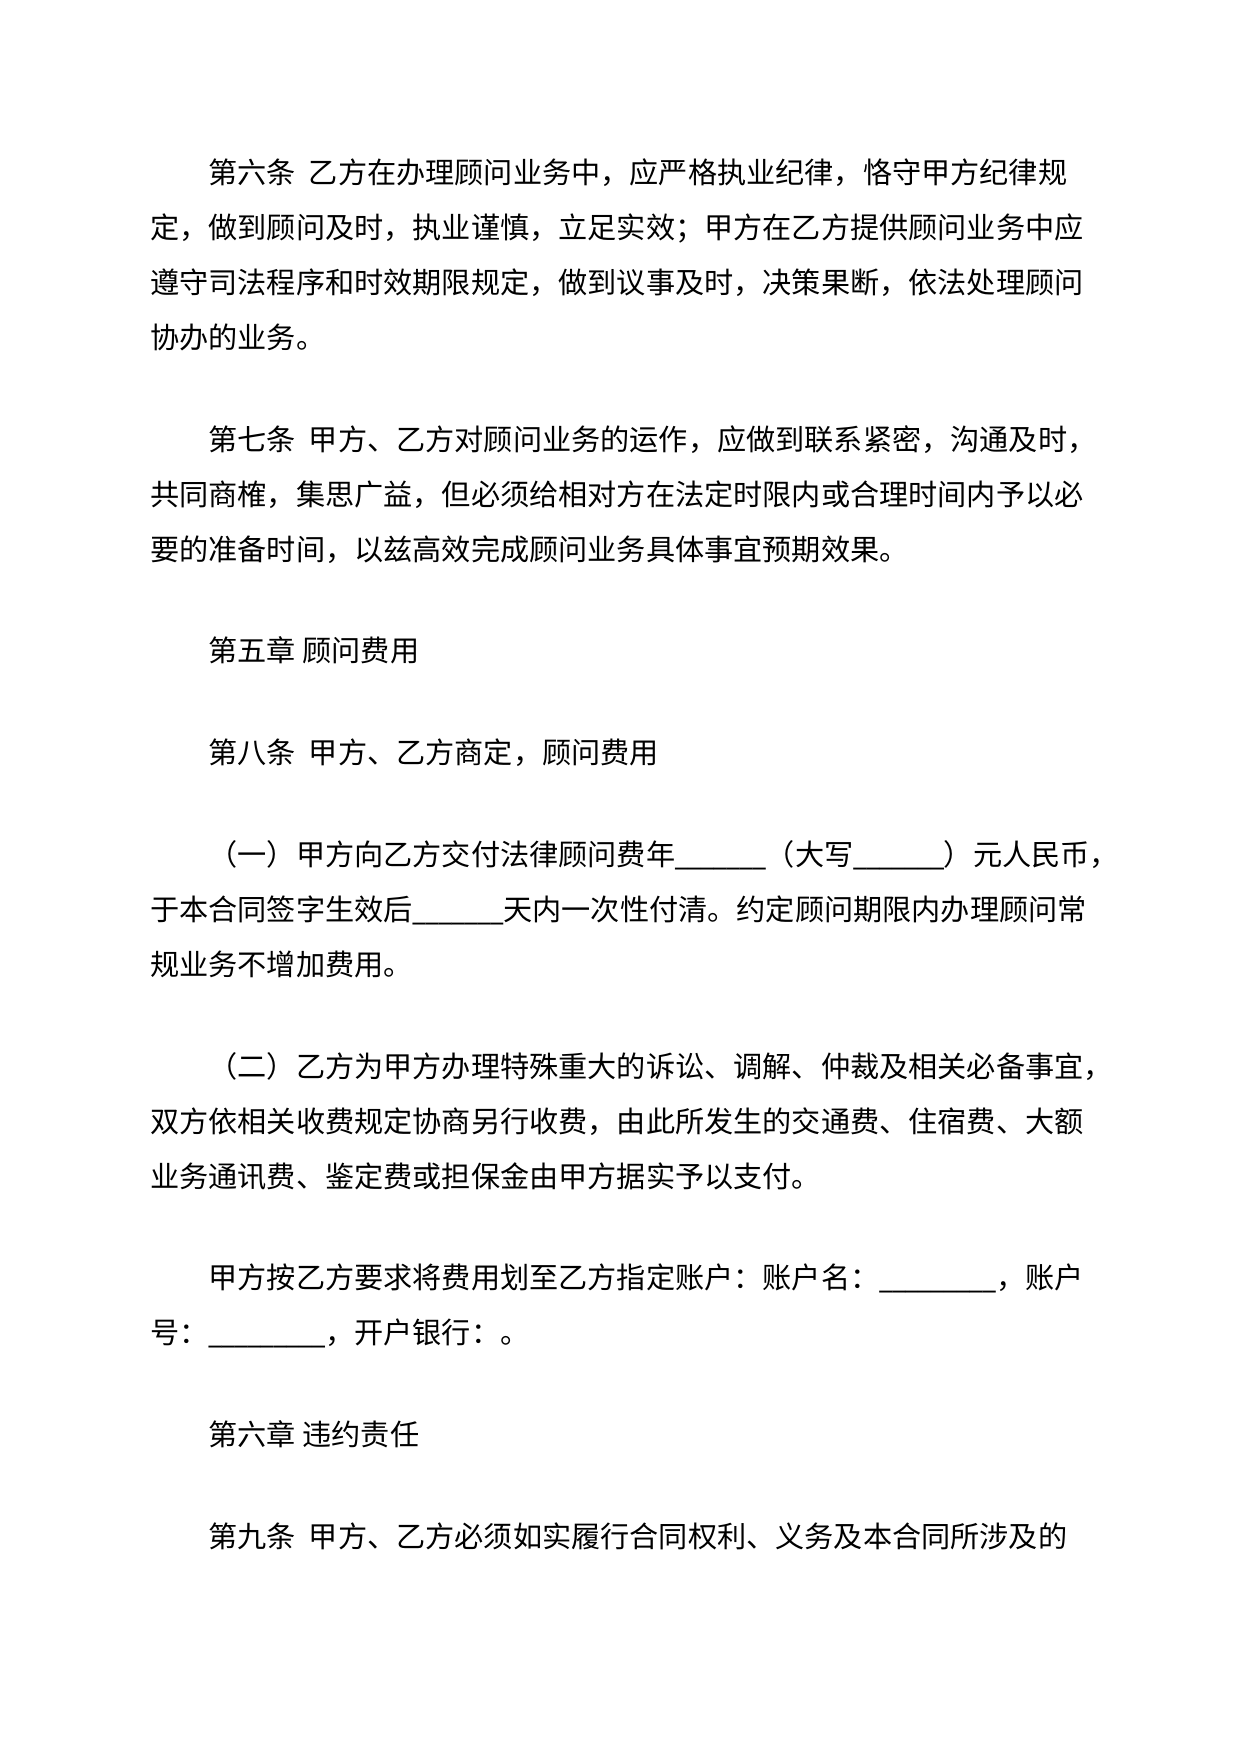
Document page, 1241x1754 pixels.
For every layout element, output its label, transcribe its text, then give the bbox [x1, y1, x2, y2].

text 第七条 甲方、乙方对顾问业务的运作，应做到联系紧密，沟通及时，共同商榷，集思广益，但必须给相对方在法定时限内或合理时间内予以必要的准备时间，以兹高效完成顾问业务具体事宜预期效果。 [150, 416, 1090, 568]
text 第六章 违约责任 [150, 1412, 1090, 1454]
text 第六条 乙方在办理顾问业务中，应严格执业纪律，恪守甲方纪律规定，做到顾问及时，执业谨慎，立足实效；甲方在乙方提供顾问业务中应遵守司法程序和时效期限规定，做到议事及时，决策果断，依法处理顾问协办的业务。 [150, 150, 1090, 357]
text （二）乙方为甲方办理特殊重大的诉讼、调解、仲裁及相关必备事宜，双方依相关收费规定协商另行收费，由此所发生的交通费、住宿费、大额业务通讯费、鉴定费或担保金由甲方据实予以支付。 [150, 1043, 1090, 1195]
text 第五章 顾问费用 [150, 628, 1090, 670]
text 第八条 甲方、乙方商定，顾问费用 [150, 730, 1090, 772]
text 甲方按乙方要求将费用划至乙方指定账户：账户名：_________，账户号：_________，开户银行：。 [150, 1255, 1090, 1352]
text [150, 1514, 1090, 1556]
text （一）甲方向乙方交付法律顾问费年_______（大写_______）元人民币，于本合同签字生效后_______天内一次性付清。约定顾问期限内办理顾问常规业务不增加费用。 [150, 832, 1090, 984]
